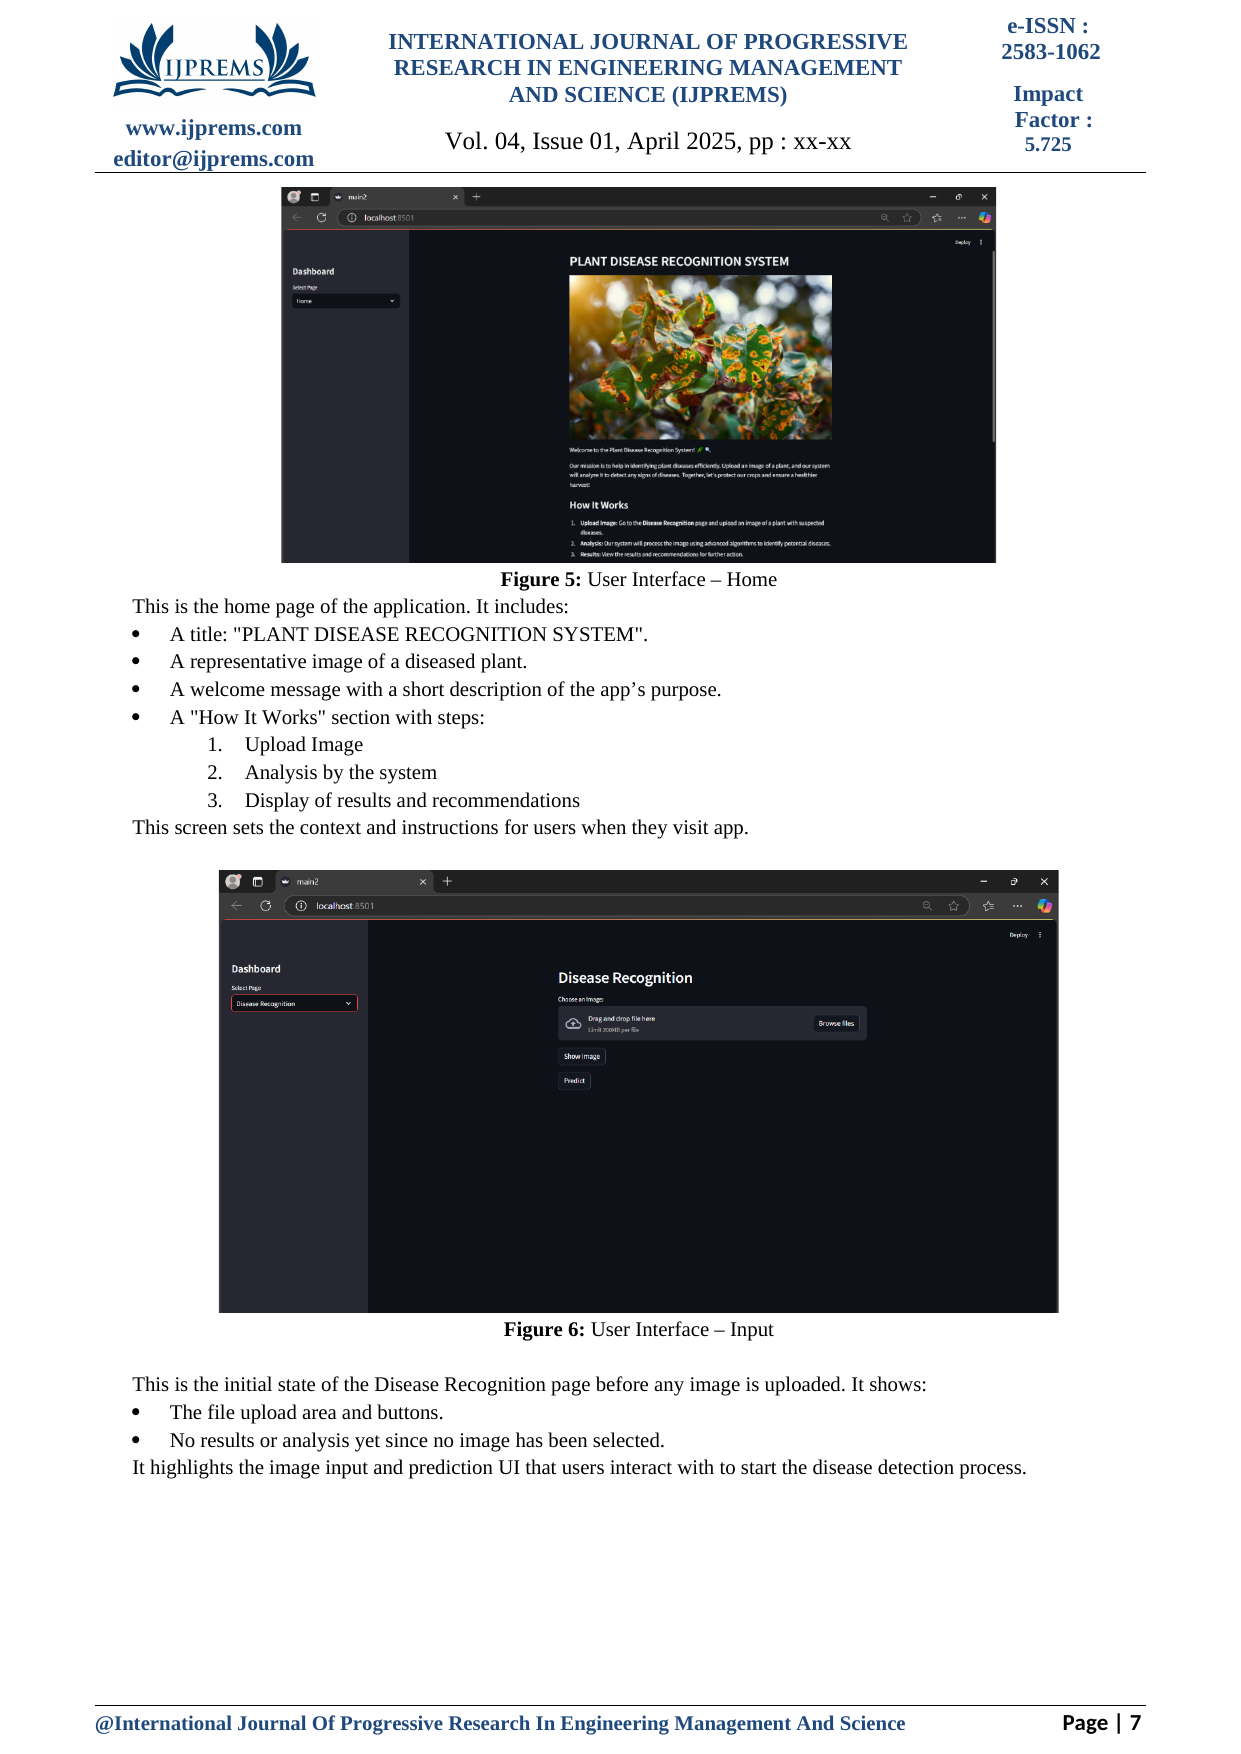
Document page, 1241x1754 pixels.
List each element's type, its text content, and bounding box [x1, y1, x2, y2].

list A title: "PLANT DISEASE RECOGNITION SYSTEM". [132, 622, 1146, 646]
list This screen sets the context and instructions for users when they visit app. [132, 815, 1146, 839]
picture [218, 870, 1059, 1313]
list A representative image of a diseased plant. [132, 649, 1146, 673]
list A "How It Works" section with steps: [132, 705, 1146, 729]
list The file upload area and buttons. [132, 1400, 1146, 1424]
list Analysis by the system [207, 760, 1146, 784]
list This is the initial state of the Disease Recognition page before any image is uploaded. It shows: [132, 1372, 1146, 1396]
picture [111, 16, 317, 106]
list This is the home page of the application. It includes: [132, 594, 1146, 618]
list Figure 6: User Interface – Input [132, 1317, 1146, 1341]
list Display of results and recommendations [207, 787, 1146, 812]
list Figure 5: User Interface – Home [132, 567, 1146, 591]
picture [281, 187, 997, 563]
list A welcome message with a short description of the app’s purpose. [132, 677, 1146, 701]
list Upload Image [207, 732, 1146, 756]
list It highlights the image input and prediction UI that users interact with to start the disease detection process. [132, 1455, 1146, 1479]
list No results or analysis yet since no image has been selected. [132, 1428, 1146, 1452]
